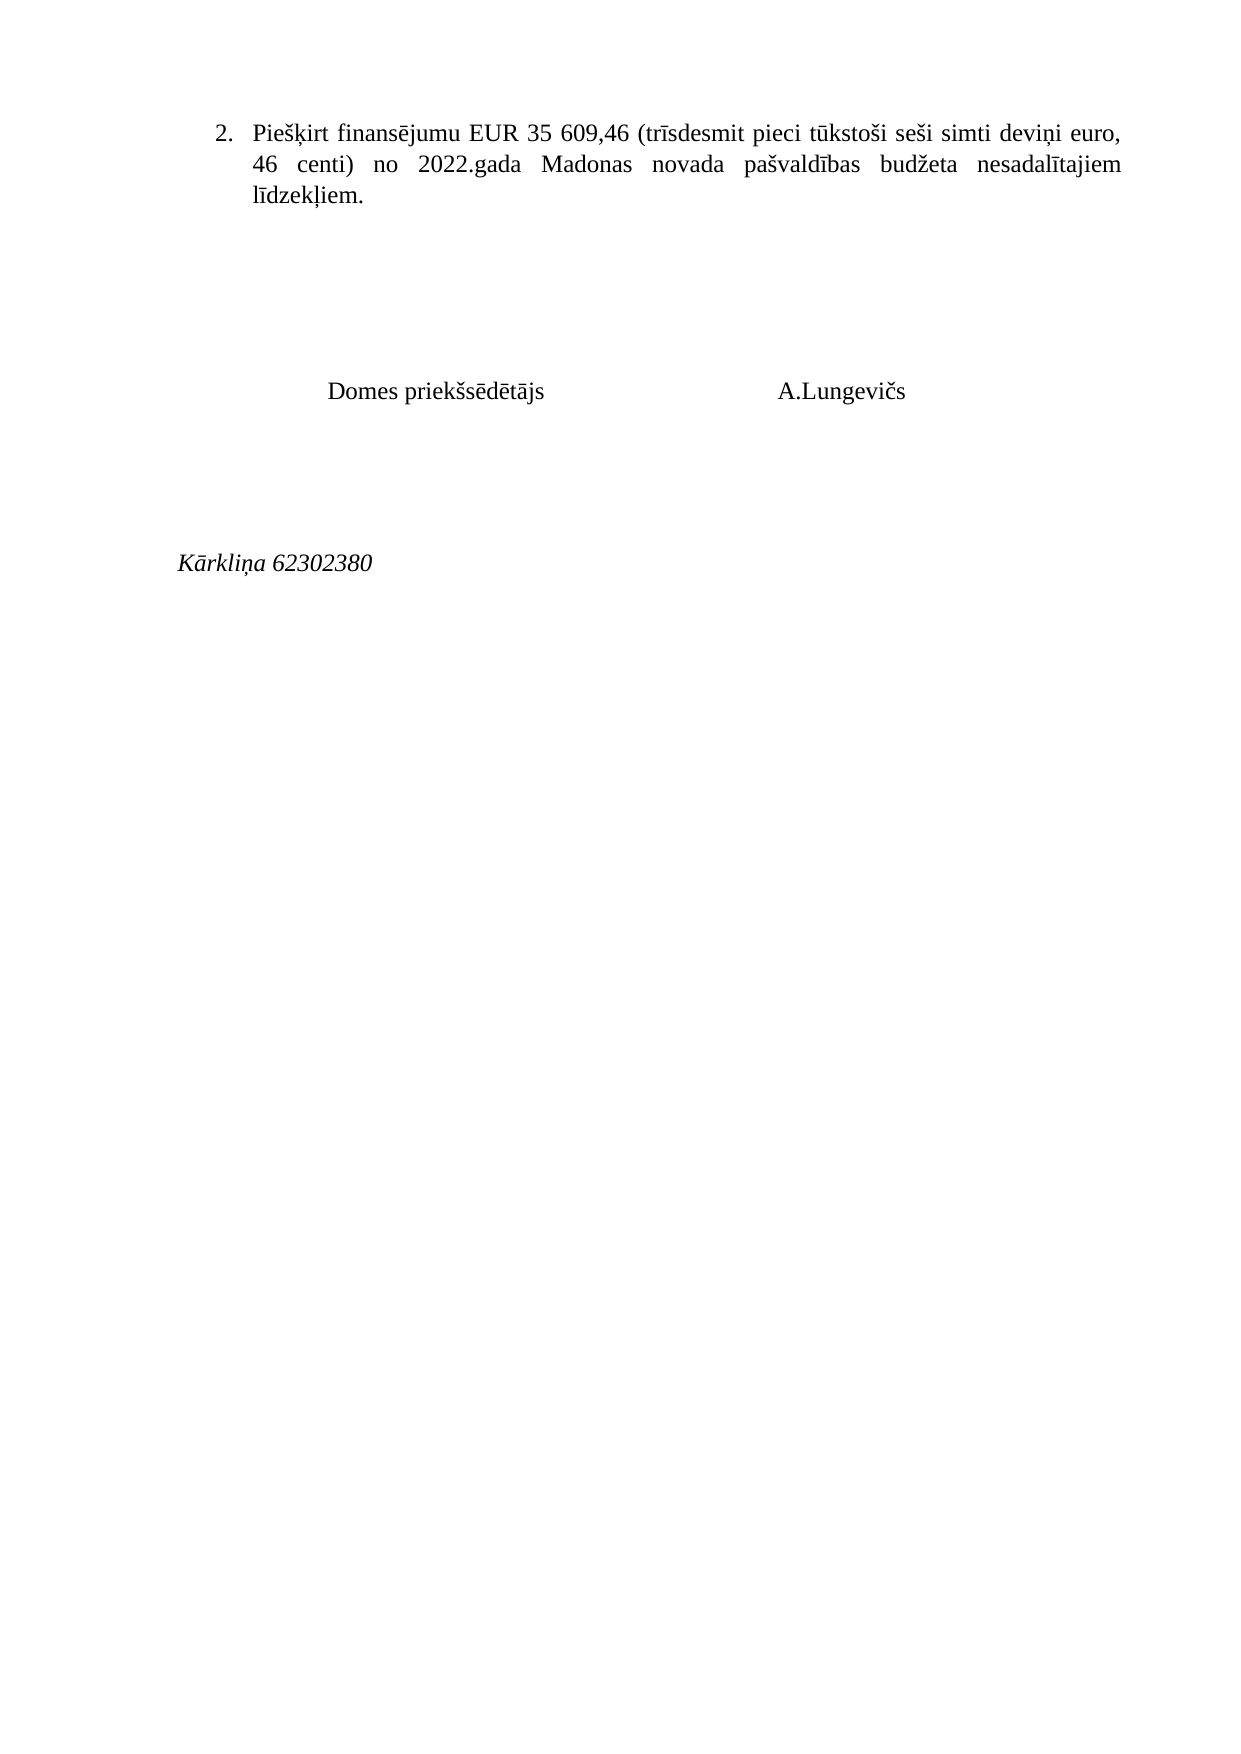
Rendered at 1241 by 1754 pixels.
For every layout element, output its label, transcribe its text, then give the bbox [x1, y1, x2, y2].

text Domes priekšsēdētājs A.Lungevičs [252, 376, 1122, 404]
list Piešķirt finansējumu EUR 35 609,46 (trīsdesmit pieci tūkstoši seši simti deviņi euro, 46 centi) no 2022.gada Madonas novada pašvaldības budžeta nesadalītajiem līdzekļiem. [215, 118, 1122, 209]
text Kārkliņa 62302380 [177, 548, 1122, 577]
